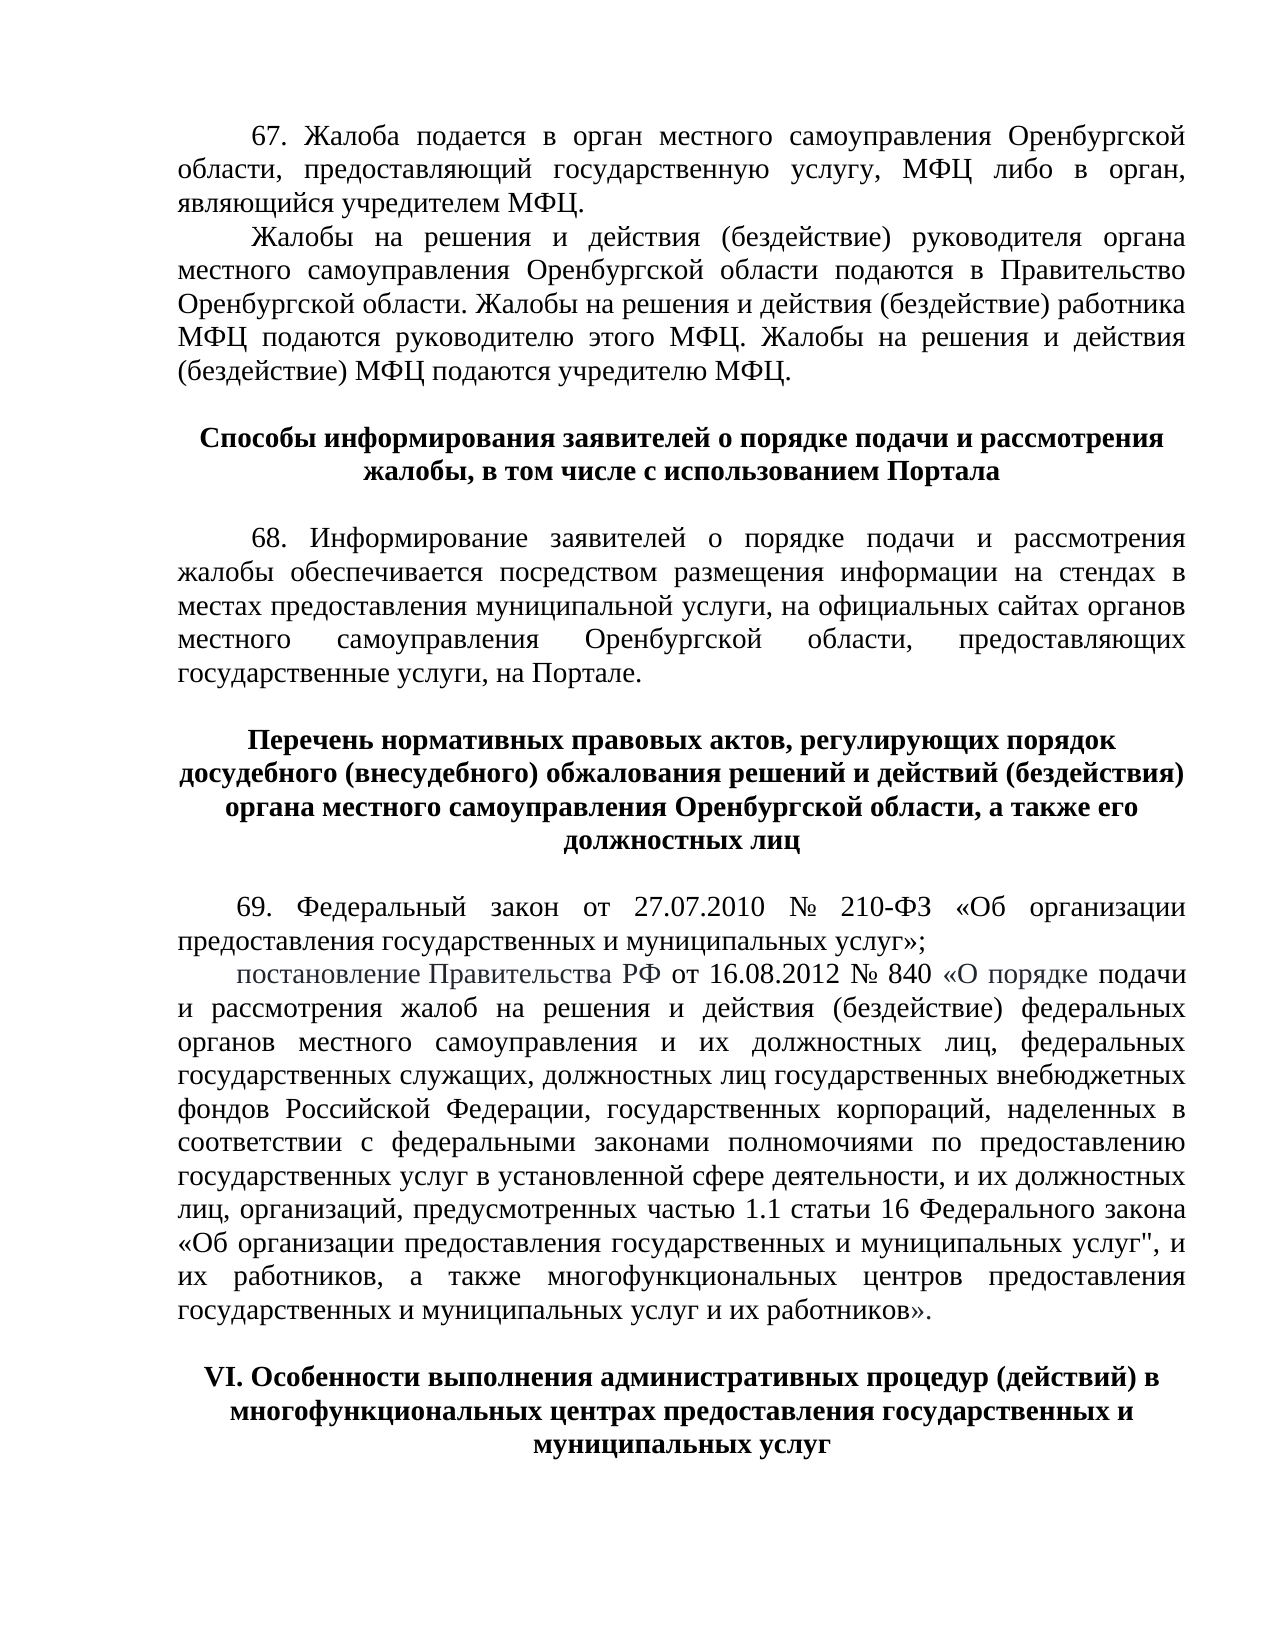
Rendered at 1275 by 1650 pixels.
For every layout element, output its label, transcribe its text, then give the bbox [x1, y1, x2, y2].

text VI. Особенности выполнения административных процедур (действий) в многофункциональных центрах предоставления государственных и муниципальных услуг [177, 1359, 1186, 1460]
text Перечень нормативных правовых актов, регулирующих порядок досудебного (внесудебного) обжалования решений и действий (бездействия) органа местного самоуправления Оренбургской области, а также его должностных лиц [177, 722, 1186, 856]
text постановление Правительства РФ от 16.08.2012 № 840 «О порядке подачи и рассмотрения жалоб на решения и действия (бездействие) федеральных органов местного самоуправления и их должностных лиц, федеральных государственных служащих, должностных лиц государственных внебюджетных фондов Российской Федерации, государственных корпораций, наделенных в соответствии с федеральными законами полномочиями по предоставлению государственных услуг в установленной сфере деятельности, и их должностных лиц, организаций, предусмотренных частью 1.1 статьи 16 Федерального закона «Об организации предоставления государственных и муниципальных услуг", и их работников, а также многофункциональных центров предоставления государственных и муниципальных услуг и их работников». [177, 957, 1186, 1326]
text 69. Федеральный закон от 27.07.2010 № 210-ФЗ «Об организации предоставления государственных и муниципальных услуг»; [177, 889, 1186, 957]
text 67. Жалоба подается в орган местного самоуправления Оренбургской области, предоставляющий государственную услугу, МФЦ либо в орган, являющийся учредителем МФЦ. [177, 118, 1186, 219]
text 68. Информирование заявителей о порядке подачи и рассмотрения жалобы обеспечивается посредством размещения информации на стендах в местах предоставления муниципальной услуги, на официальных сайтах органов местного самоуправления Оренбургской области, предоставляющих государственные услуги, на Портале. [177, 521, 1186, 688]
text Жалобы на решения и действия (бездействие) руководителя органа местного самоуправления Оренбургской области подаются в Правительство Оренбургской области. Жалобы на решения и действия (бездействие) работника МФЦ подаются руководителю этого МФЦ. Жалобы на решения и действия (бездействие) МФЦ подаются учредителю МФЦ. [177, 219, 1186, 386]
text Способы информирования заявителей о порядке подачи и рассмотрения жалобы, в том числе с использованием Портала [177, 420, 1186, 487]
